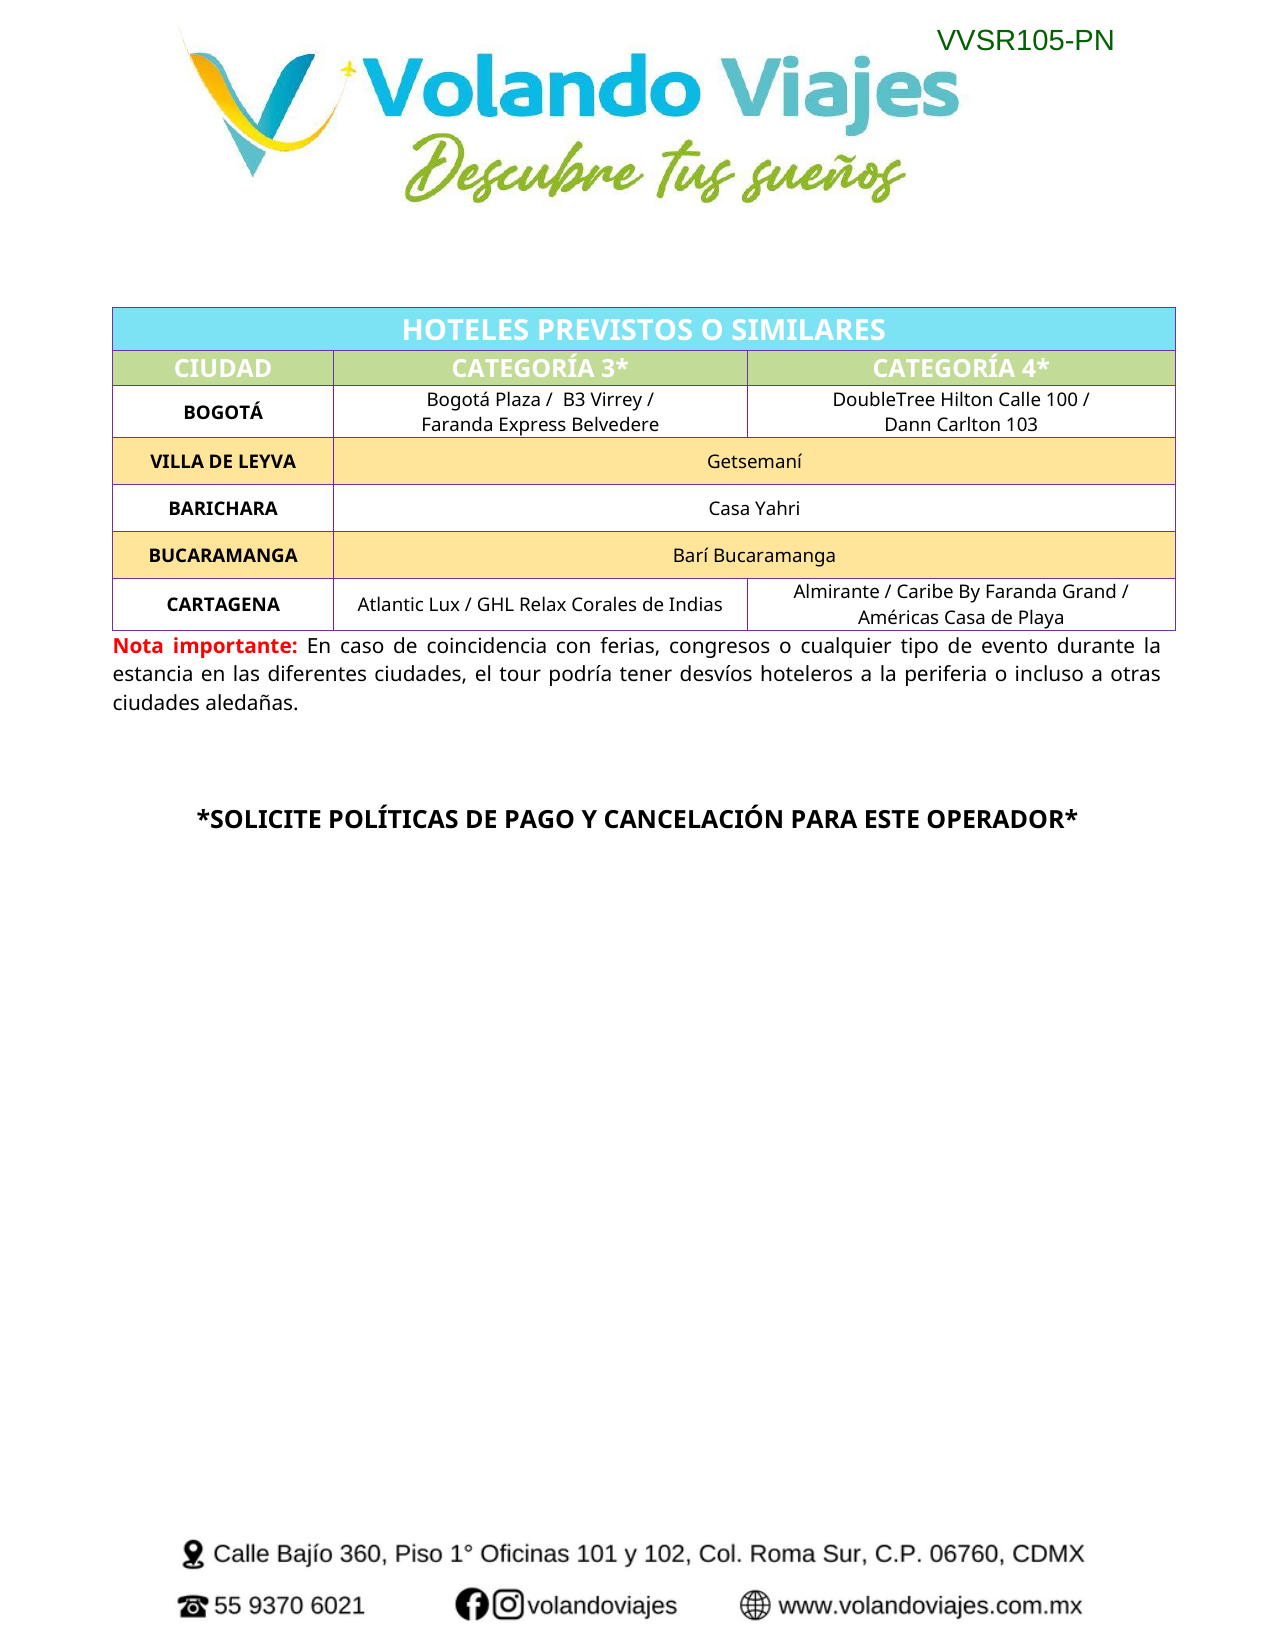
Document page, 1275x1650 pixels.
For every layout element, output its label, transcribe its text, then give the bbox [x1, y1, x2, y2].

text Nota importante: En caso de coincidencia con ferias, congresos o cualquier tipo de evento durante la estancia en las diferentes ciudades, el tour podría tener desvíos hoteleros a la periferia o incluso a otras ciudades aledañas. [112, 631, 1162, 716]
table_cell BOGOTÁ [113, 386, 333, 437]
text *SOLICITE POLÍTICAS DE PAGO Y CANCELACIÓN PARA ESTE OPERADOR* [112, 801, 1162, 835]
table_cell DoubleTree Hilton Calle 100 / Dann Carlton 103 [748, 386, 1175, 437]
table_cell Getsemaní [334, 438, 1175, 484]
table_cell BUCARAMANGA [113, 532, 333, 578]
table_cell Atlantic Lux / GHL Relax Corales de Indias [334, 579, 747, 630]
table_cell Barí Bucaramanga [334, 532, 1175, 578]
picture [169, 6, 976, 210]
table_cell CATEGORÍA 3* [334, 351, 747, 385]
table_cell Almirante / Caribe By Faranda Grand / Américas Casa de Playa [748, 579, 1175, 630]
table_cell CIUDAD [113, 351, 333, 385]
table_cell BARICHARA [113, 485, 333, 531]
table_cell Bogotá Plaza / B3 Virrey / Faranda Express Belvedere [334, 386, 747, 437]
table_cell CATEGORÍA 4* [748, 351, 1175, 385]
picture [112, 1512, 1163, 1646]
table_header HOTELES PREVISTOS O SIMILARES [113, 308, 1175, 350]
table_cell Casa Yahri [334, 485, 1175, 531]
table_cell CARTAGENA [113, 579, 333, 630]
table_cell VILLA DE LEYVA [113, 438, 333, 484]
